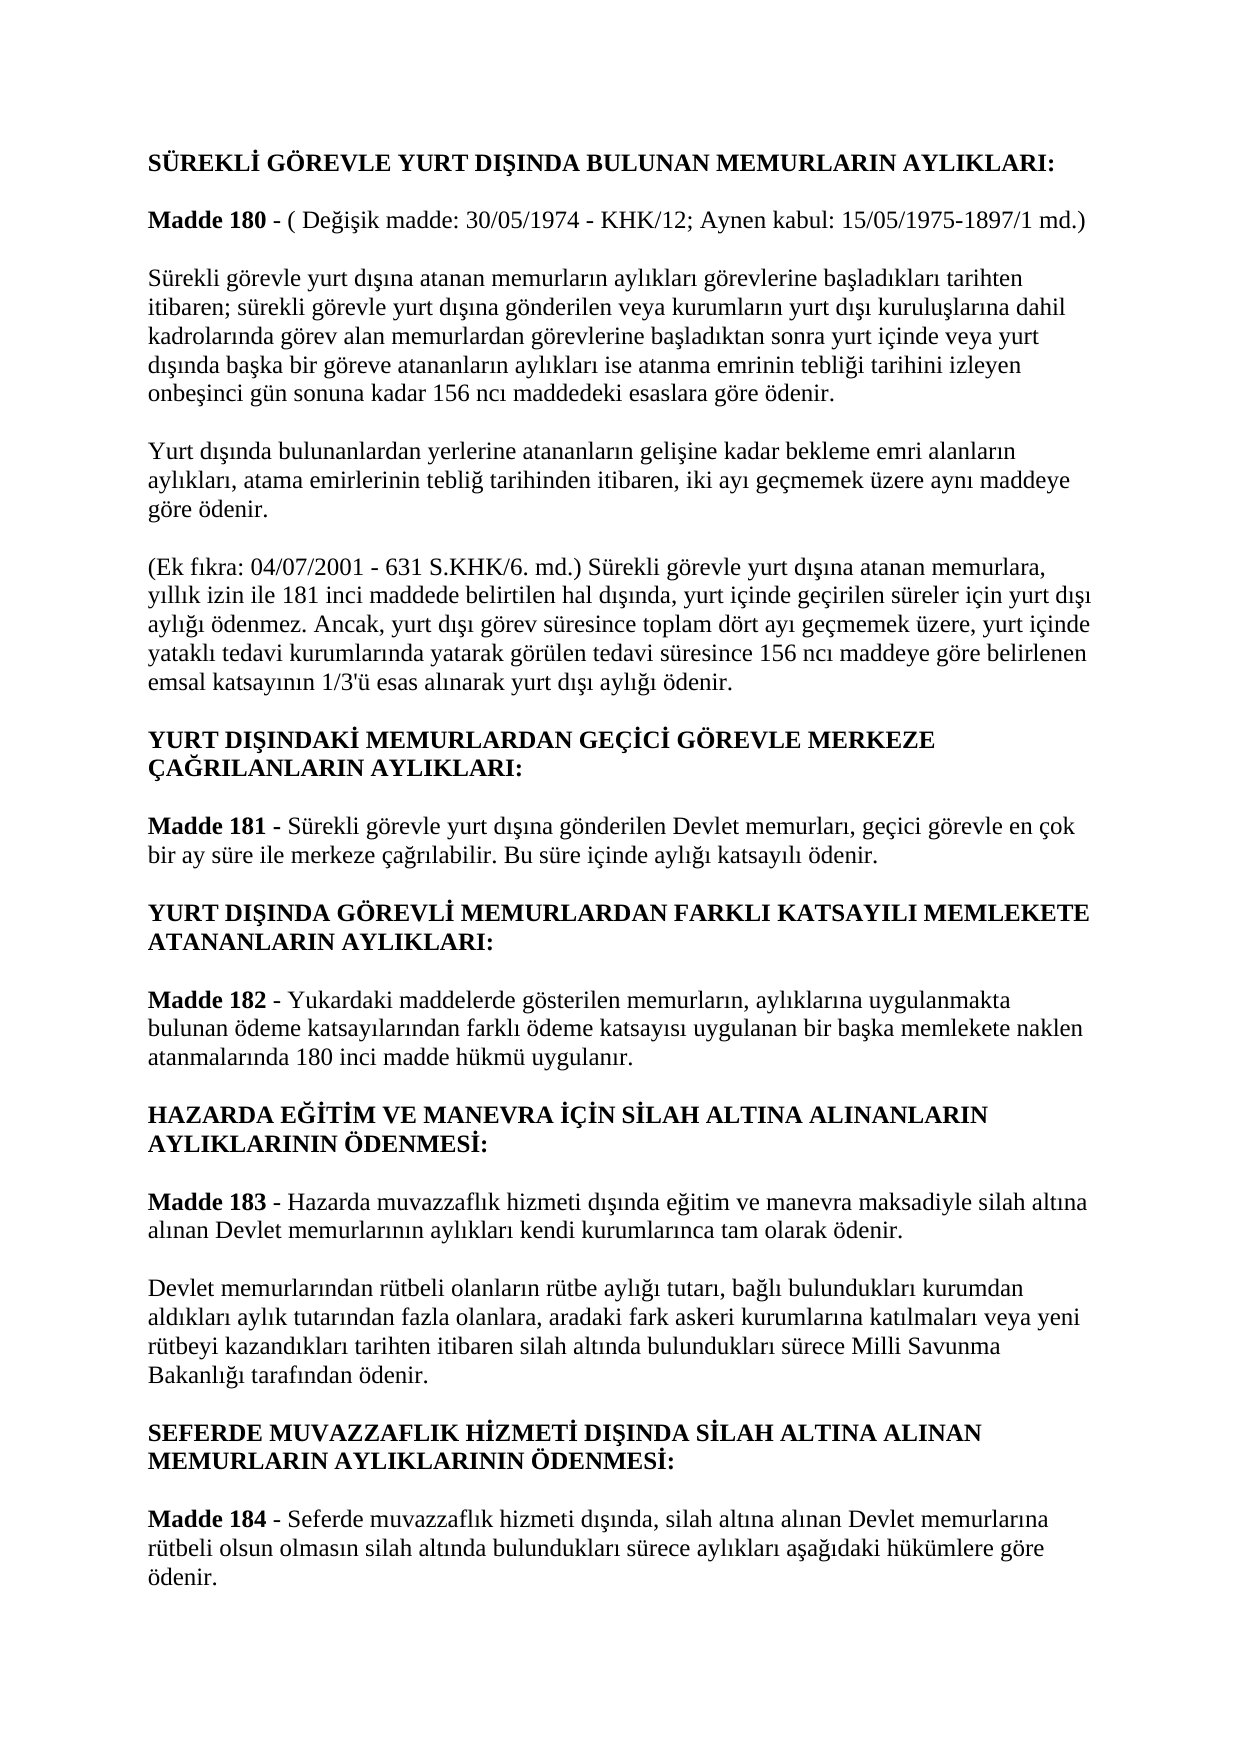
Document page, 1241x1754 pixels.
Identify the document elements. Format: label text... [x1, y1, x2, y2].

text Devlet memurlarından rütbeli olanların rütbe aylığı tutarı, bağlı bulundukları kurumdan aldıkları aylık tutarından fazla olanlara, aradaki fark askeri kurumlarına katılmaları veya yeni rütbeyi kazandıkları tarihten itibaren silah altında bulundukları sürece Milli Savunma Bakanlığı tarafından ödenir. [148, 1273, 1093, 1388]
text SÜREKLİ GÖREVLE YURT DIŞINDA BULUNAN MEMURLARIN AYLIKLARI: [148, 148, 1093, 176]
text SEFERDE MUVAZZAFLIK HİZMETİ DIŞINDA SİLAH ALTINA ALINAN MEMURLARIN AYLIKLARININ ÖDENMESİ: [148, 1418, 1093, 1475]
text YURT DIŞINDA GÖREVLİ MEMURLARDAN FARKLI KATSAYILI MEMLEKETE ATANANLARIN AYLIKLARI: [148, 898, 1093, 956]
text HAZARDA EĞİTİM VE MANEVRA İÇİN SİLAH ALTINA ALINANLARIN AYLIKLARININ ÖDENMESİ: [148, 1100, 1093, 1158]
text Sürekli görevle yurt dışına atanan memurların aylıkları görevlerine başladıkları tarihten itibaren; sürekli görevle yurt dışına gönderilen veya kurumların yurt dışı kuruluşlarına dahil kadrolarında görev alan memurlardan görevlerine başladıktan sonra yurt içinde veya yurt dışında başka bir göreve atananların aylıkları ise atanma emrinin tebliği tarihini izleyen onbeşinci gün sonuna kadar 156 ncı maddedeki esaslara göre ödenir. [148, 263, 1093, 407]
text Madde 183 - Hazarda muvazzaflık hizmeti dışında eğitim ve manevra maksadiyle silah altına alınan Devlet memurlarının aylıkları kendi kurumlarınca tam olarak ödenir. [148, 1187, 1093, 1244]
text (Ek fıkra: 04/07/2001 - 631 S.KHK/6. md.) Sürekli görevle yurt dışına atanan memurlara, yıllık izin ile 181 inci maddede belirtilen hal dışında, yurt içinde geçirilen süreler için yurt dışı aylığı ödenmez. Ancak, yurt dışı görev süresince toplam dört ayı geçmemek üzere, yurt içinde yataklı tedavi kurumlarında yatarak görülen tedavi süresince 156 ncı maddeye göre belirlenen emsal katsayının 1/3'ü esas alınarak yurt dışı aylığı ödenir. [148, 552, 1093, 696]
text Yurt dışında bulunanlardan yerlerine atananların gelişine kadar bekleme emri alanların aylıkları, atama emirlerinin tebliğ tarihinden itibaren, iki ayı geçmemek üzere aynı maddeye göre ödenir. [148, 436, 1093, 523]
text YURT DIŞINDAKİ MEMURLARDAN GEÇİCİ GÖREVLE MERKEZE ÇAĞRILANLARIN AYLIKLARI: [148, 725, 1093, 782]
text Madde 184 - Seferde muvazzaflık hizmeti dışında, silah altına alınan Devlet memurlarına rütbeli olsun olmasın silah altında bulundukları sürece aylıkları aşağıdaki hükümlere göre ödenir. [148, 1504, 1093, 1591]
text Madde 182 - Yukardaki maddelerde gösterilen memurların, aylıklarına uygulanmakta bulunan ödeme katsayılarından farklı ödeme katsayısı uygulanan bir başka memlekete naklen atanmalarında 180 inci madde hükmü uygulanır. [148, 985, 1093, 1071]
text Madde 181 - Sürekli görevle yurt dışına gönderilen Devlet memurları, geçici görevle en çok bir ay süre ile merkeze çağrılabilir. Bu süre içinde aylığı katsayılı ödenir. [148, 811, 1093, 869]
text Madde 180 - ( Değişik madde: 30/05/1974 - KHK/12; Aynen kabul: 15/05/1975-1897/1 md.) [148, 206, 1093, 234]
